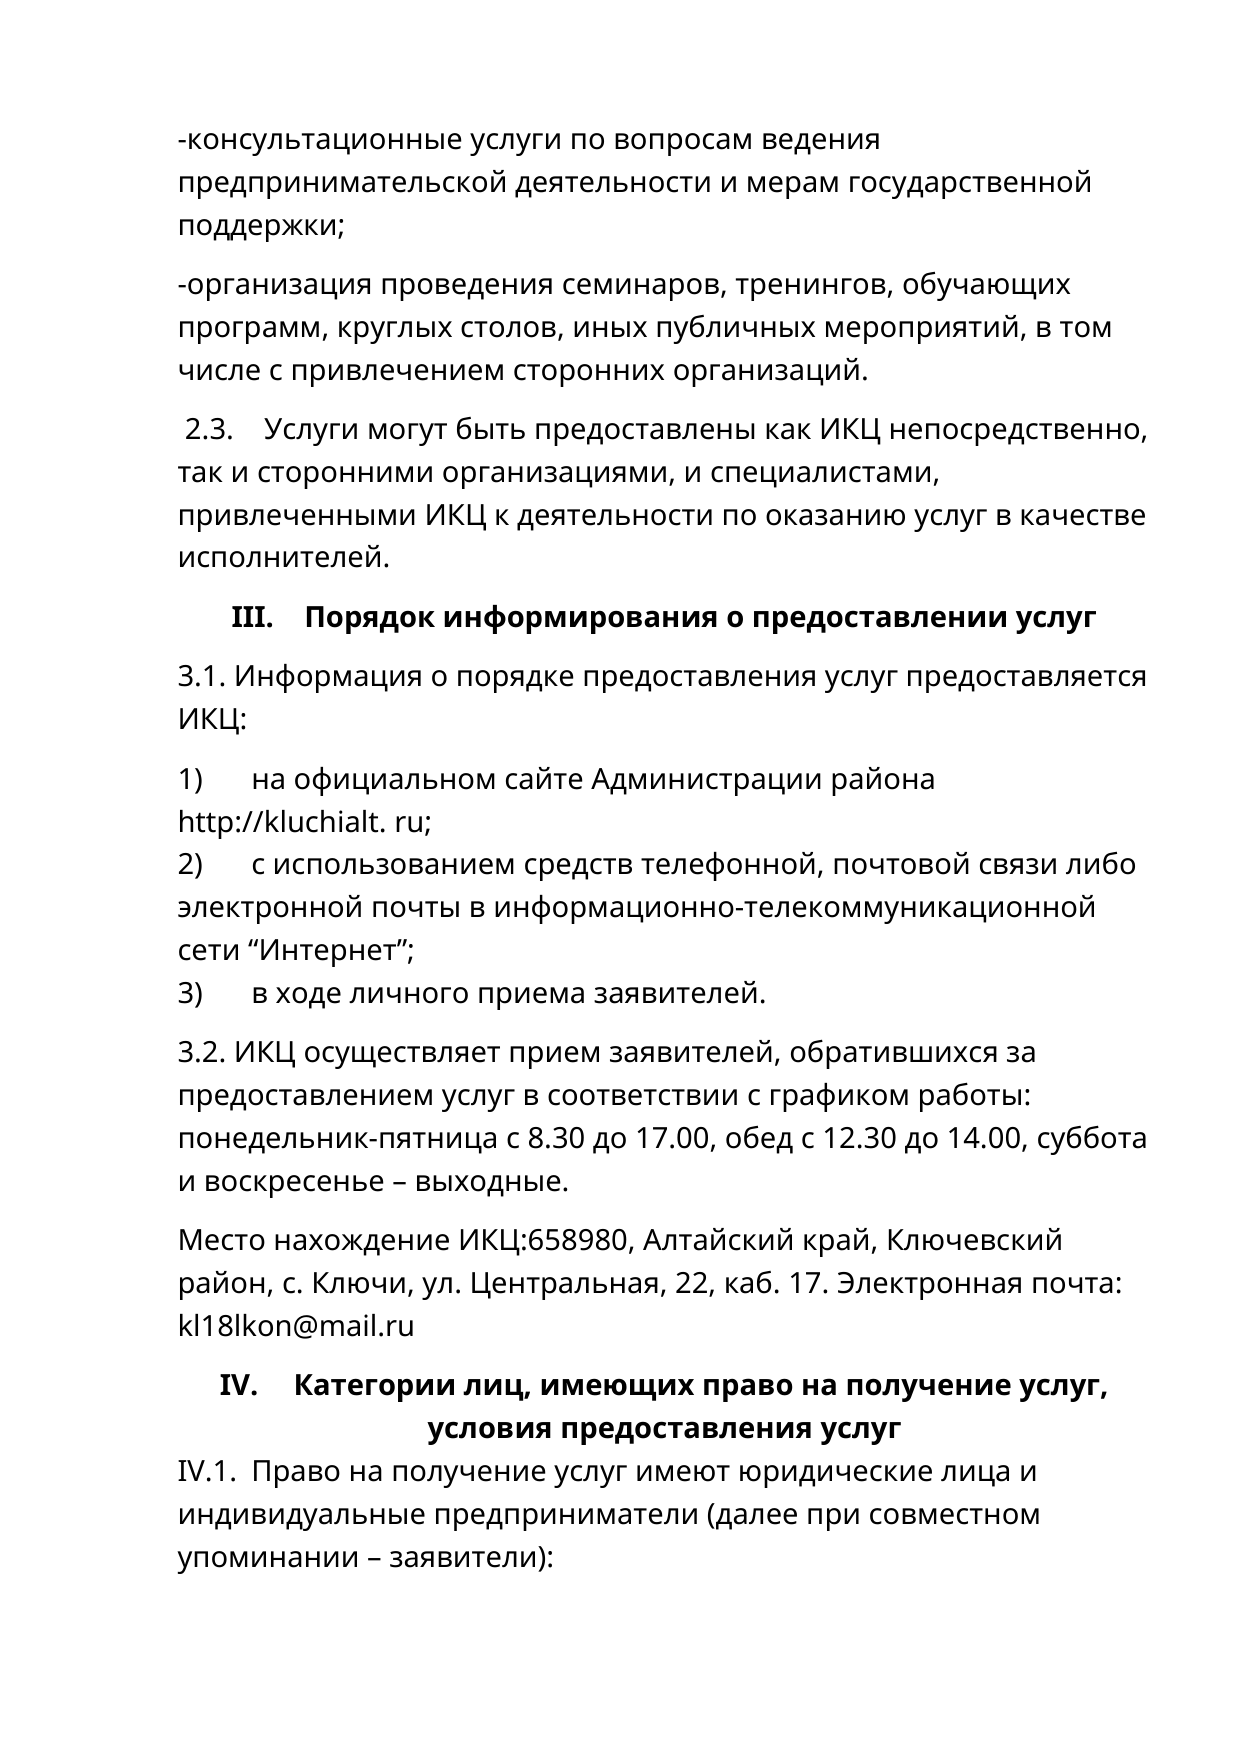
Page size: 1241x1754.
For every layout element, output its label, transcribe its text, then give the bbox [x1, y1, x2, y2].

text Место нахождение ИКЦ:658980, Алтайский край, Ключевский район, с. Ключи, ул. Центральная, 22, каб. 17. Электронная почта: kl18lkon@mail.ru [177, 1219, 1152, 1345]
text 3.1. Информация о порядке предоставления услуг предоставляется ИКЦ: [177, 656, 1152, 738]
list с использованием средств телефонной, почтовой связи либо электронной почты в информационно-телекоммуникационной сети “Интернет”; [177, 844, 1152, 969]
list Право на получение услуг имеют юридические лица и индивидуальные предприниматели (далее при совместном упоминании – заявители): [177, 1450, 1152, 1576]
text 3.2. ИКЦ осуществляет прием заявителей, обратившихся за предоставлением услуг в соответствии с графиком работы: понедельник-пятница с 8.30 до 17.00, обед с 12.30 до 14.00, суббота и воскресенье – выходные. [177, 1032, 1152, 1200]
list в ходе личного приема заявителей. [177, 972, 1152, 1012]
text -консультационные услуги по вопросам ведения предпринимательской деятельности и мерам государственной поддержки; [177, 118, 1152, 243]
text III. Порядок информирования о предоставлении услуг [177, 596, 1152, 636]
text 2.3. Услуги могут быть предоставлены как ИКЦ непосредственно, так и сторонними организациями, и специалистами, привлеченными ИКЦ к деятельности по оказанию услуг в качестве исполнителей. [177, 408, 1152, 576]
list на официальном сайте Администрации района http://kluchialt. ru; [177, 758, 1152, 841]
text -организация проведения семинаров, тренингов, обучающих программ, круглых столов, иных публичных мероприятий, в том числе с привлечением сторонних организаций. [177, 263, 1152, 388]
list Категории лиц, имеющих право на получение услуг, условия предоставления услуг [177, 1364, 1152, 1447]
